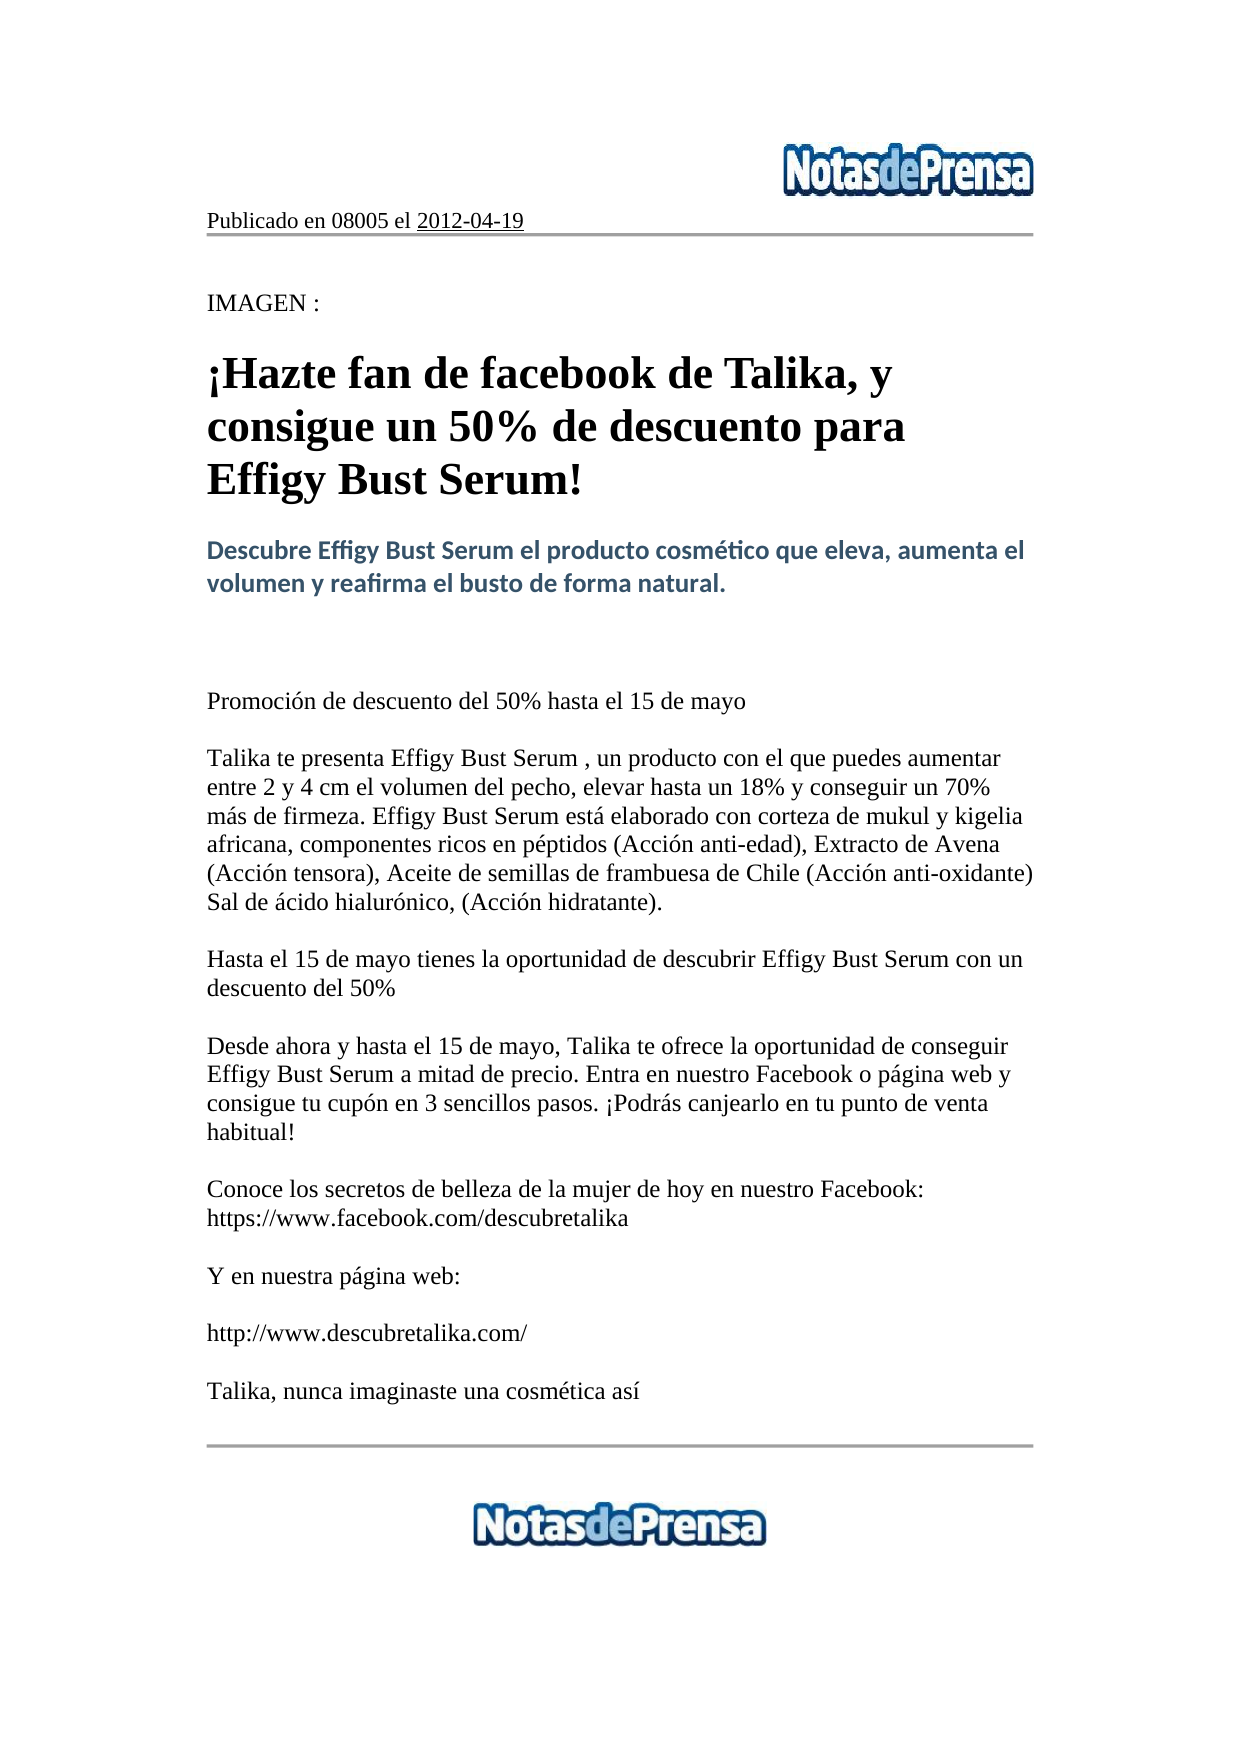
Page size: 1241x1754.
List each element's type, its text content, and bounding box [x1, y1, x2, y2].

subtitle Descubre Effigy Bust Serum el producto cosmético que eleva, aumenta el volumen y reafirma el busto de forma natural. [207, 533, 1033, 599]
text IMAGEN : [207, 288, 1033, 317]
picture [473, 1501, 767, 1548]
picture [783, 142, 1034, 199]
subtitle ¡Hazte fan de facebook de Talika, y consigue un 50% de descuento para Effigy Bust Serum! [207, 346, 1033, 504]
